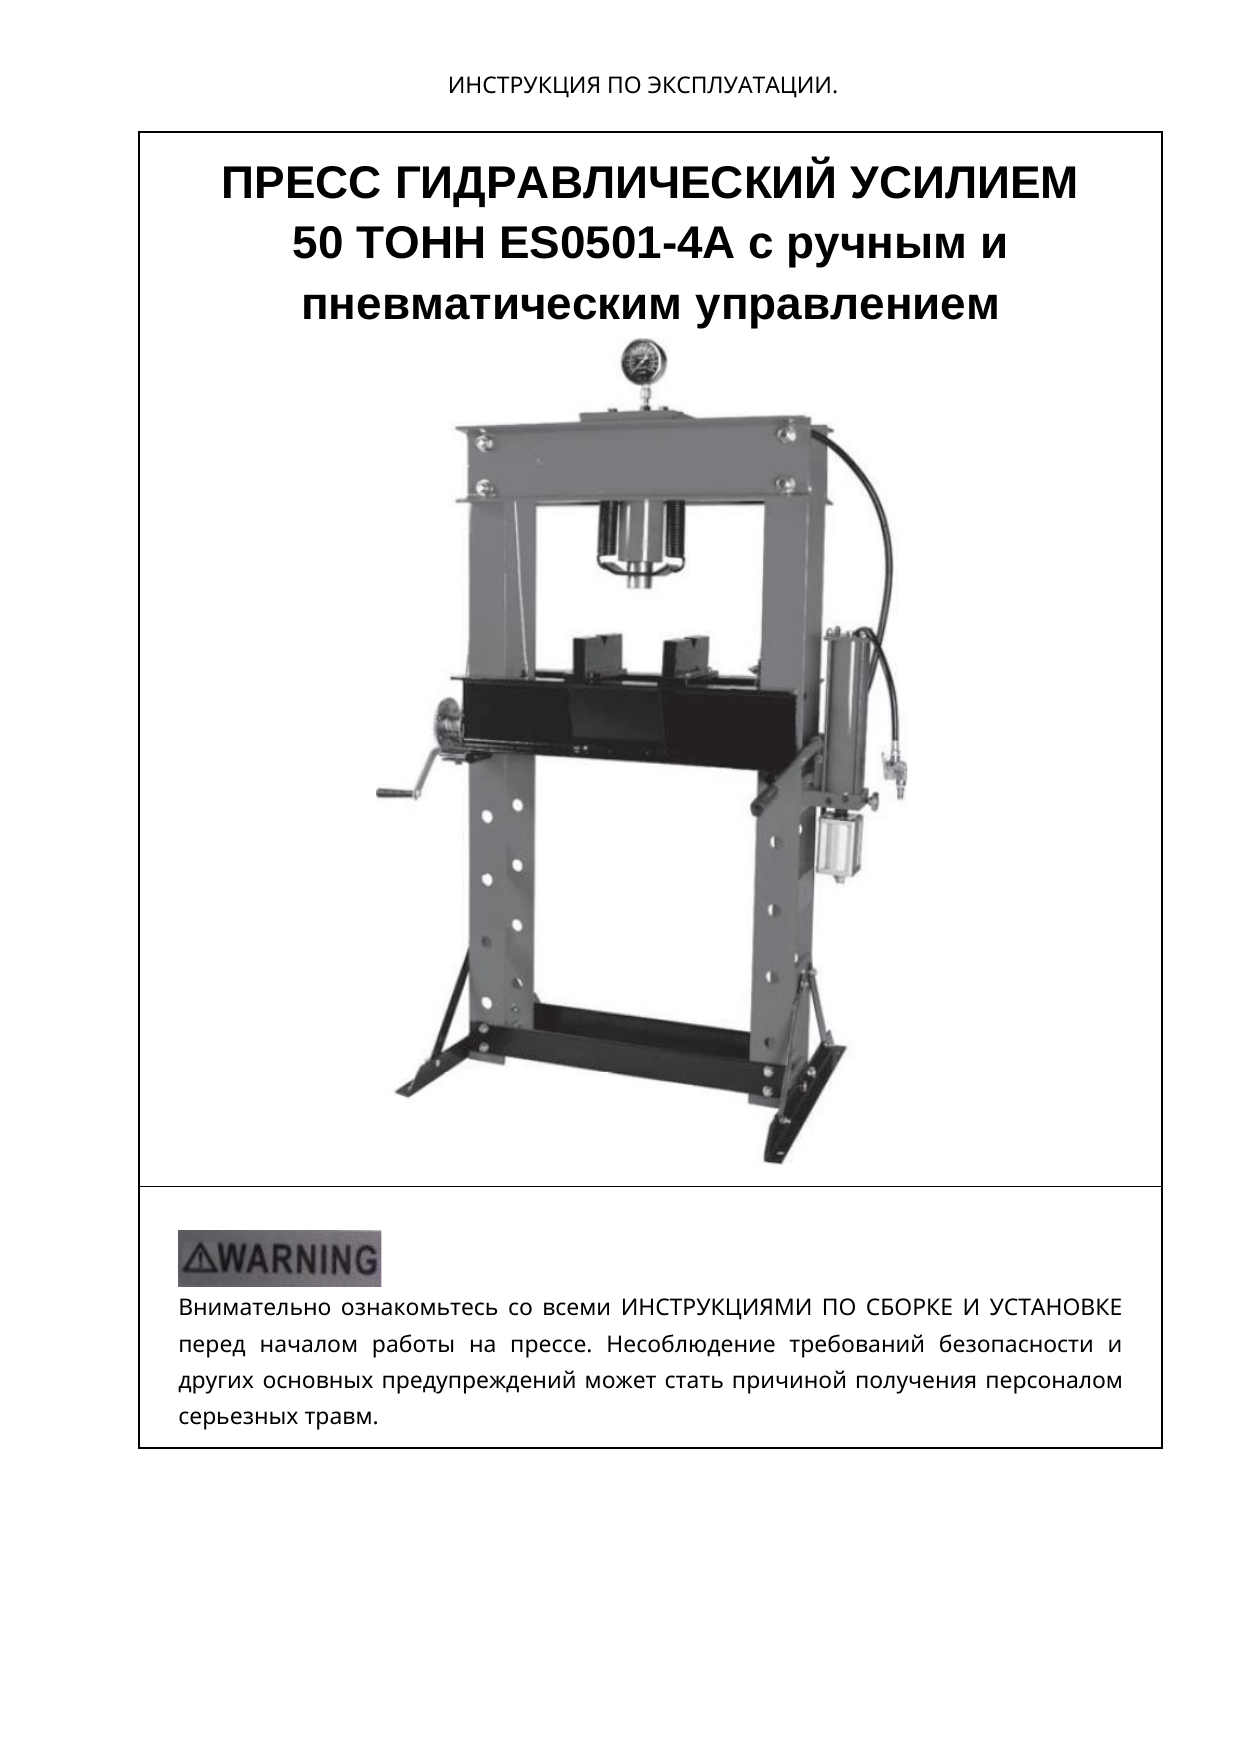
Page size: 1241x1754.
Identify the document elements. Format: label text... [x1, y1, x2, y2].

table_header ПРЕСС ГИДРАВЛИЧЕСКИЙ УСИЛИЕМ 50 ТОНН ES0501-4А с ручным и пневматическим управлением [140, 133, 1161, 1186]
picture [178, 1230, 382, 1287]
text ИНСТРУКЦИЯ ПО ЭКСПЛУАТАЦИИ. [106, 69, 1180, 100]
picture [376, 337, 908, 1167]
table_cell Внимательно ознакомьтесь со всеми ИНСТРУКЦИЯМИ ПО СБОРКЕ И УСТАНОВКЕ перед началом работы на прессе. Несоблюдение требований безопасности и других основных предупреждений может стать причиной получения персоналом серьезных травм. [140, 1187, 1161, 1447]
